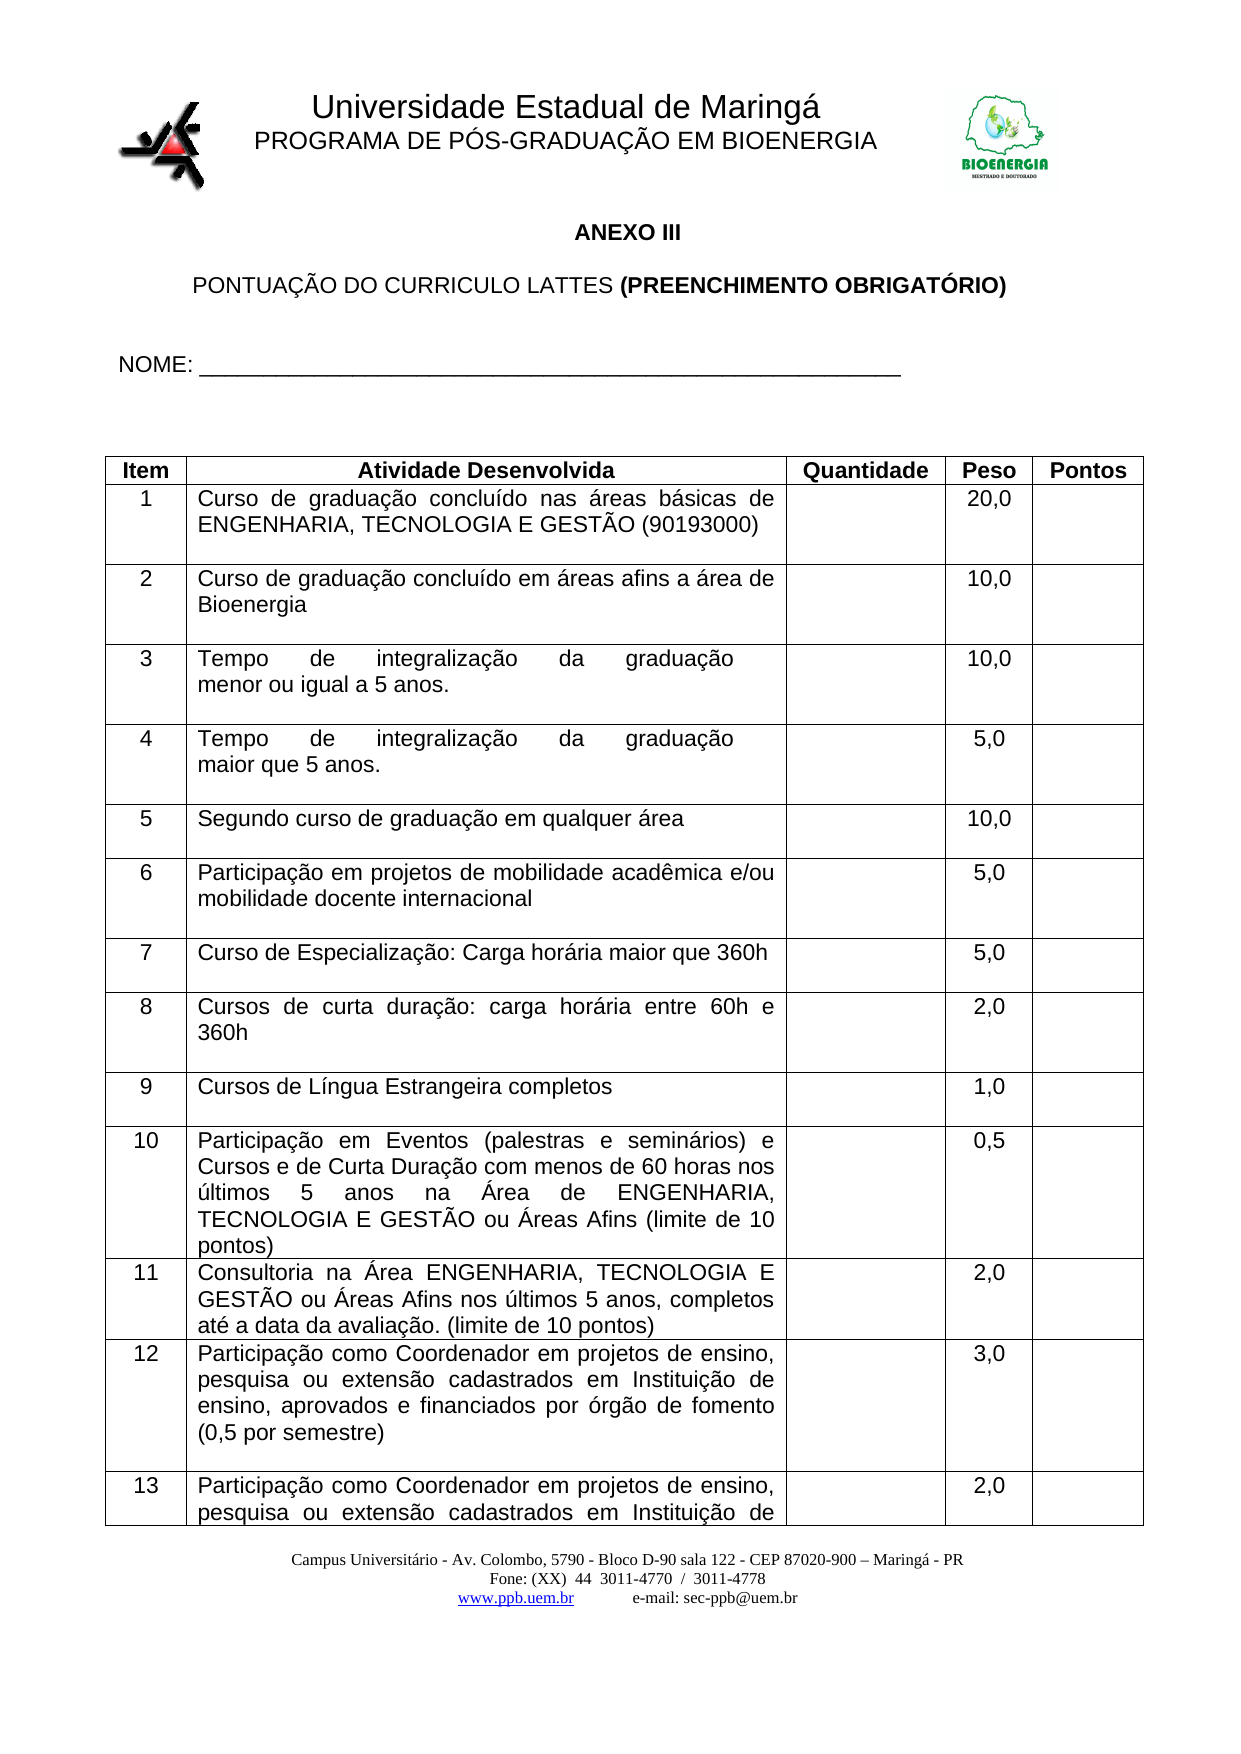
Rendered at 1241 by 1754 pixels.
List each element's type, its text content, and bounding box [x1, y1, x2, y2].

table_cell 5,0 [946, 859, 1032, 938]
text NOME: _______________________________________________________ [118, 351, 1137, 377]
table_header Atividade Desenvolvida [187, 457, 786, 484]
table_cell [1033, 645, 1143, 724]
table_cell [787, 485, 945, 564]
table_cell Segundo curso de graduação em qualquer área [187, 805, 786, 858]
table_cell 10,0 [946, 645, 1032, 724]
table_cell 2,0 [946, 993, 1032, 1072]
table_cell 5 [106, 805, 186, 858]
table_cell [787, 993, 945, 1072]
picture [945, 88, 1060, 193]
table_cell Tempo de integralização da graduação maior que 5 anos. [187, 725, 786, 804]
table_cell 2,0 [946, 1259, 1032, 1338]
table_cell 11 [106, 1259, 186, 1338]
table_cell Tempo de integralização da graduação menor ou igual a 5 anos. [187, 645, 786, 724]
table_cell [1033, 859, 1143, 938]
table_cell Participação como Coordenador em projetos de ensino, pesquisa ou extensão cadastrados em Instituição de ensino, aprovados e financiados por órgão de fomento (0,5 por semestre) [187, 1340, 786, 1471]
table_cell 12 [106, 1340, 186, 1471]
table_cell 2 [106, 565, 186, 644]
table_cell Curso de Especialização: Carga horária maior que 360h [187, 939, 786, 992]
picture [118, 98, 222, 193]
table_cell [1033, 1340, 1143, 1471]
table_cell Participação como Coordenador em projetos de ensino, pesquisa ou extensão cadastrados em Instituição de ensino, sem financiamento (0,5 por semestre) [187, 1472, 786, 1525]
table_header Pontos [1033, 457, 1143, 484]
table_cell 10 [106, 1127, 186, 1258]
table_cell [787, 1472, 945, 1525]
table_cell 0,5 [946, 1127, 1032, 1258]
table_cell 1 [106, 485, 186, 564]
table_cell 10,0 [946, 805, 1032, 858]
table_cell [1033, 939, 1143, 992]
table_cell [787, 805, 945, 858]
table_cell 7 [106, 939, 186, 992]
table_cell Cursos de curta duração: carga horária entre 60h e 360h [187, 993, 786, 1072]
table_cell 9 [106, 1073, 186, 1126]
table_cell Cursos de Língua Estrangeira completos [187, 1073, 786, 1126]
table_cell 13 [106, 1472, 186, 1525]
table_cell Participação em projetos de mobilidade acadêmica e/ou mobilidade docente internacional [187, 859, 786, 938]
table_cell 6 [106, 859, 186, 938]
table_cell Consultoria na Área ENGENHARIA, TECNOLOGIA E GESTÃO ou Áreas Afins nos últimos 5 anos, completos até a data da avaliação. (limite de 10 pontos) [187, 1259, 786, 1338]
table_cell 3 [106, 645, 186, 724]
table_cell [1033, 1127, 1143, 1258]
table_cell [787, 1127, 945, 1258]
table_cell 10,0 [946, 565, 1032, 644]
table_cell Curso de graduação concluído nas áreas básicas de ENGENHARIA, TECNOLOGIA E GESTÃO (90193000) [187, 485, 786, 564]
table_cell [1033, 725, 1143, 804]
table_cell 5,0 [946, 725, 1032, 804]
table_cell [1033, 1073, 1143, 1126]
table_cell [1033, 1472, 1143, 1525]
table_cell [787, 725, 945, 804]
table_cell [1033, 1259, 1143, 1338]
table_cell [787, 1073, 945, 1126]
table_cell [1033, 485, 1143, 564]
table_cell 4 [106, 725, 186, 804]
table_header Quantidade [787, 457, 945, 484]
table_cell 2,0 [946, 1472, 1032, 1525]
table_cell [1033, 805, 1143, 858]
table_cell [787, 565, 945, 644]
table_cell 3,0 [946, 1340, 1032, 1471]
table_header Item [106, 457, 186, 484]
text PONTUAÇÃO DO CURRICULO LATTES (PREENCHIMENTO OBRIGATÓRIO) [118, 272, 1137, 298]
table_cell [1033, 993, 1143, 1072]
table_cell 8 [106, 993, 186, 1072]
table_cell [787, 1340, 945, 1471]
table_cell 5,0 [946, 939, 1032, 992]
text ANEXO III [118, 219, 1137, 245]
table_cell [787, 1259, 945, 1338]
table_cell [787, 939, 945, 992]
table_header Peso [946, 457, 1032, 484]
table_cell 20,0 [946, 485, 1032, 564]
table_cell [787, 859, 945, 938]
table_cell Participação em Eventos (palestras e seminários) e Cursos e de Curta Duração com menos de 60 horas nos últimos 5 anos na Área de ENGENHARIA, TECNOLOGIA E GESTÃO ou Áreas Afins (limite de 10 pontos) [187, 1127, 786, 1258]
table_cell [1033, 565, 1143, 644]
table_cell 1,0 [946, 1073, 1032, 1126]
table_cell Curso de graduação concluído em áreas afins a área de Bioenergia [187, 565, 786, 644]
table_cell [787, 645, 945, 724]
